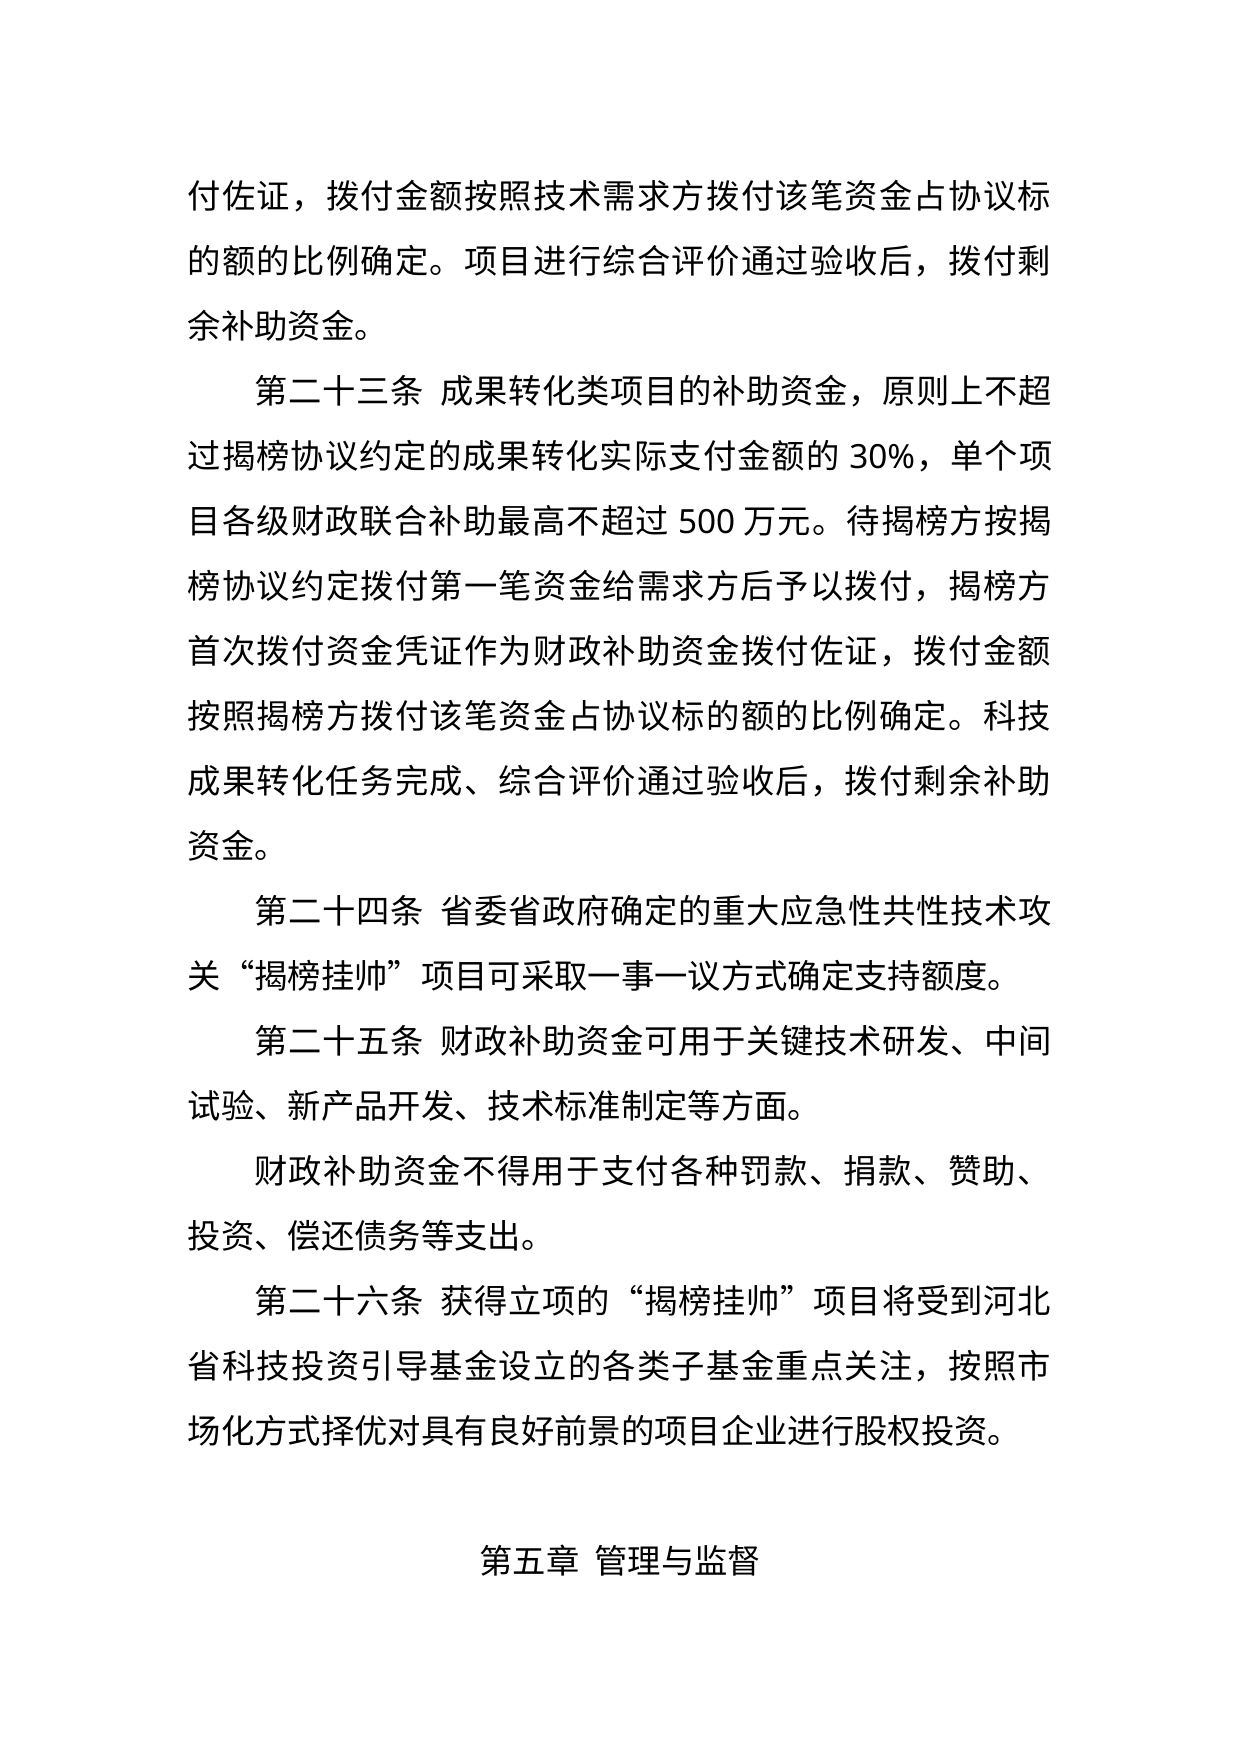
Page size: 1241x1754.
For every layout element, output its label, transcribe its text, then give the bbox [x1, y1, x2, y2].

text 第二十三条 成果转化类项目的补助资金，原则上不超过揭榜协议约定的成果转化实际支付金额的30%，单个项目各级财政联合补助最高不超过500万元。待揭榜方按揭榜协议约定拨付第一笔资金给需求方后予以拨付，揭榜方首次拨付资金凭证作为财政补助资金拨付佐证，拨付金额按照揭榜方拨付该笔资金占协议标的额的比例确定。科技成果转化任务完成、综合评价通过验收后，拨付剩余补助资金。 [187, 357, 1053, 877]
text 第二十六条 获得立项的“揭榜挂帅”项目将受到河北省科技投资引导基金设立的各类子基金重点关注，按照市场化方式择优对具有良好前景的项目企业进行股权投资。 [187, 1267, 1053, 1462]
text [187, 162, 1053, 357]
text 第五章 管理与监督 [187, 1527, 1053, 1592]
text 第二十五条 财政补助资金可用于关键技术研发、中间试验、新产品开发、技术标准制定等方面。 [187, 1007, 1053, 1137]
text 第二十四条 省委省政府确定的重大应急性共性技术攻关“揭榜挂帅”项目可采取一事一议方式确定支持额度。 [187, 877, 1053, 1007]
text 财政补助资金不得用于支付各种罚款、捐款、赞助、投资、偿还债务等支出。 [187, 1137, 1053, 1267]
